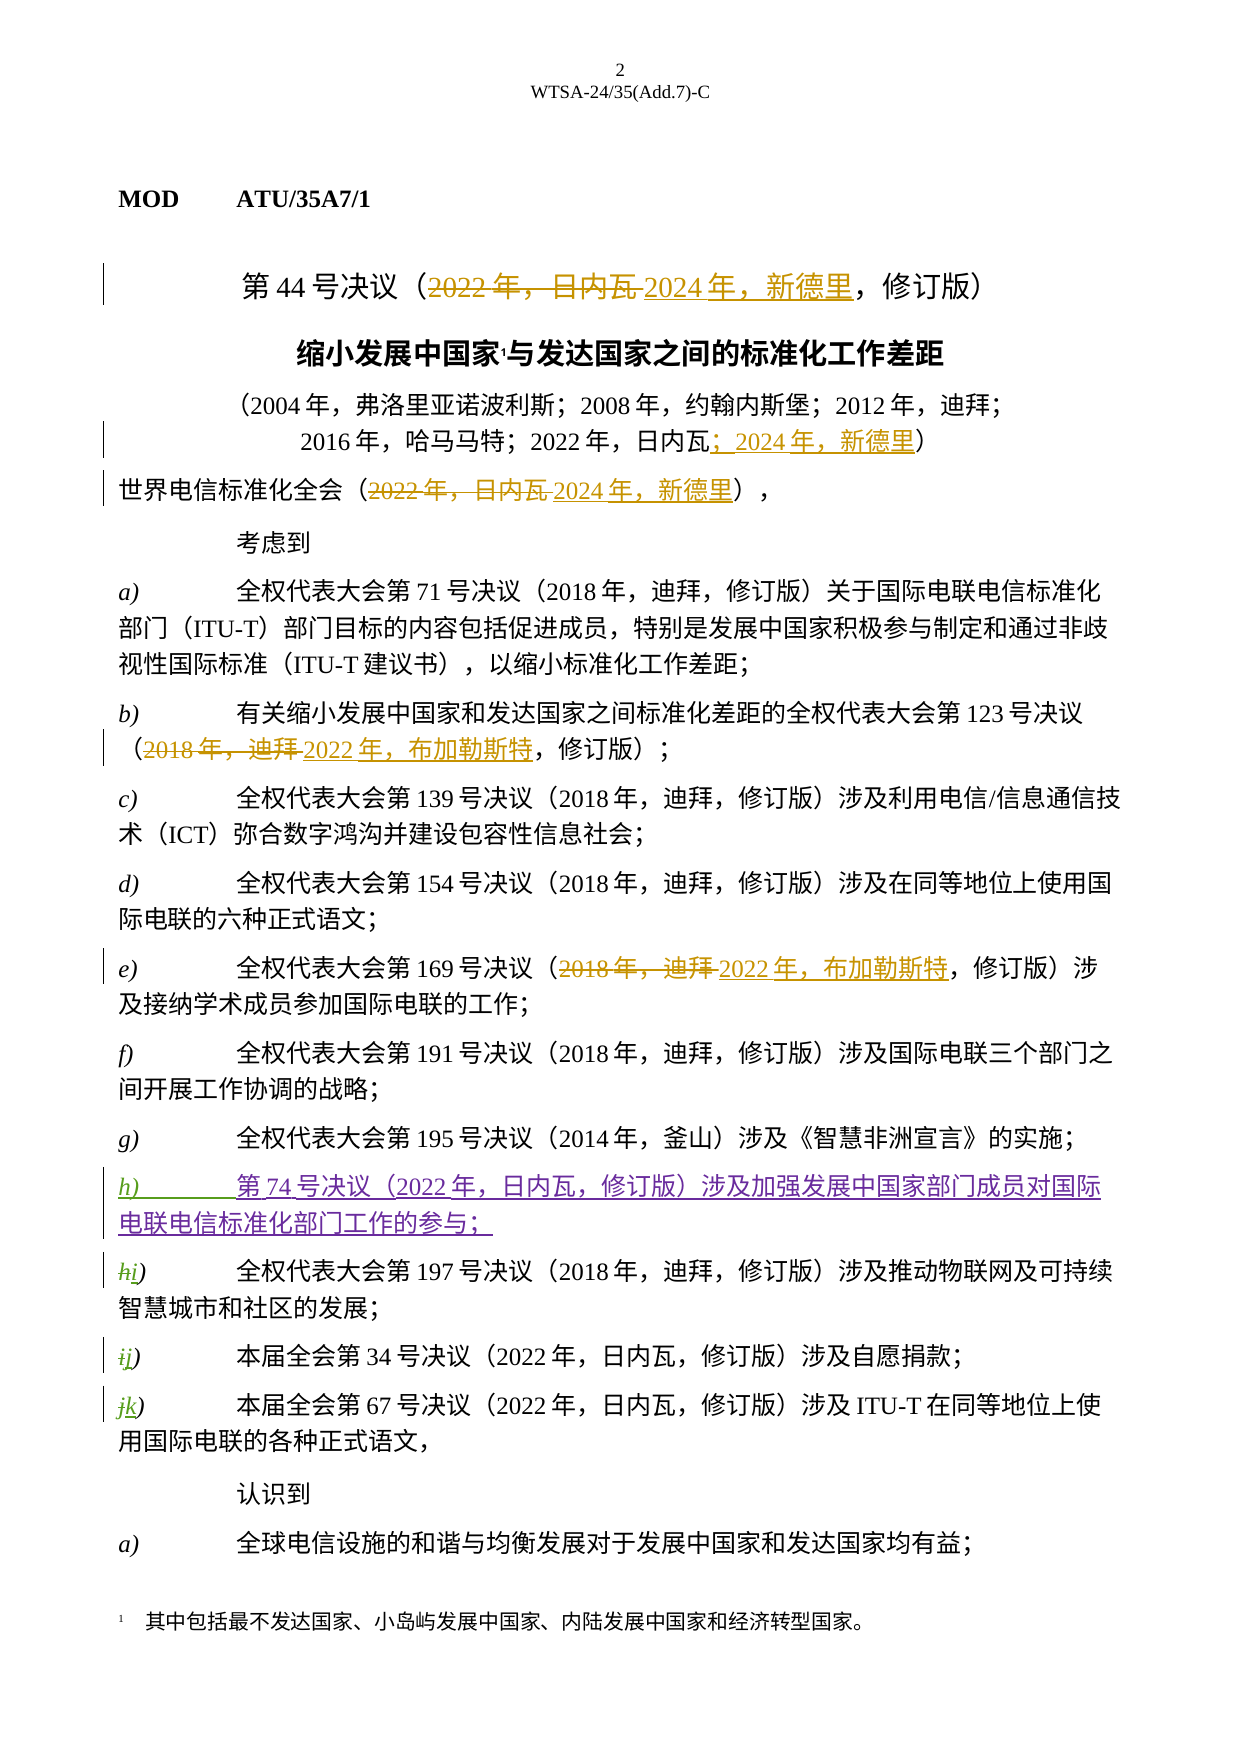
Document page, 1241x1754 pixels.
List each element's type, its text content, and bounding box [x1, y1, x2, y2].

text a) 全球电信设施的和谐与均衡发展对于发展中国家和发达国家均有益； [118, 1523, 1122, 1560]
text （2004年，弗洛里亚诺波利斯；2008年，约翰内斯堡；2012年，迪拜； 2016年，哈马马特；2022年，日内瓦） [118, 385, 1122, 458]
text d) 全权代表大会第154号决议（2018年，迪拜，修订版）涉及在同等地位上使用国际电联的六种正式语文； [118, 863, 1122, 936]
text a) 全权代表大会第71号决议（2018年，迪拜，修订版）关于国际电联电信标准化部门（ITU-T）部门目标的内容包括促进成员，特别是发展中国家积极参与制定和通过非歧视性国际标准（ITU-T建议书），以缩小标准化工作差距； [118, 572, 1122, 681]
text ) 全权代表大会第197号决议（2018年，迪拜，修订版）涉及推动物联网及可持续智慧城市和社区的发展； [118, 1252, 1122, 1324]
text MOD ATU/35A7/1 [118, 184, 1122, 213]
text g) 全权代表大会第195号决议（2014年，釜山）涉及《智慧非洲宣言》的实施； [118, 1118, 1122, 1154]
text 第44号决议（，修订版） [118, 263, 1122, 305]
text 考虑到 [236, 523, 1122, 559]
text ) 本届全会第34号决议（2022年，日内瓦，修订版）涉及自愿捐款； [118, 1337, 1122, 1373]
text c) 全权代表大会第139号决议（2018年，迪拜，修订版）涉及利用电信/信息通信技术（ICT）弥合数字鸿沟并建设包容性信息社会； [118, 778, 1122, 851]
title 缩小发展中国家1与发达国家之间的标准化工作差距 [118, 330, 1122, 373]
text ) 本届全会第67号决议（2022年，日内瓦，修订版）涉及ITU-T在同等地位上使用国际电联的各种正式语文， [118, 1386, 1122, 1458]
text e) 全权代表大会第169号决议（，修订版）涉及接纳学术成员参加国际电联的工作； [118, 948, 1122, 1021]
text b) 有关缩小发展中国家和发达国家之间标准化差距的全权代表大会第123号决议（，修订版）； [118, 693, 1122, 766]
text 世界电信标准化全会（）， [118, 470, 1122, 506]
text f) 全权代表大会第191号决议（2018年，迪拜，修订版）涉及国际电联三个部门之间开展工作协调的战略； [118, 1033, 1122, 1106]
text 认识到 [236, 1475, 1122, 1511]
